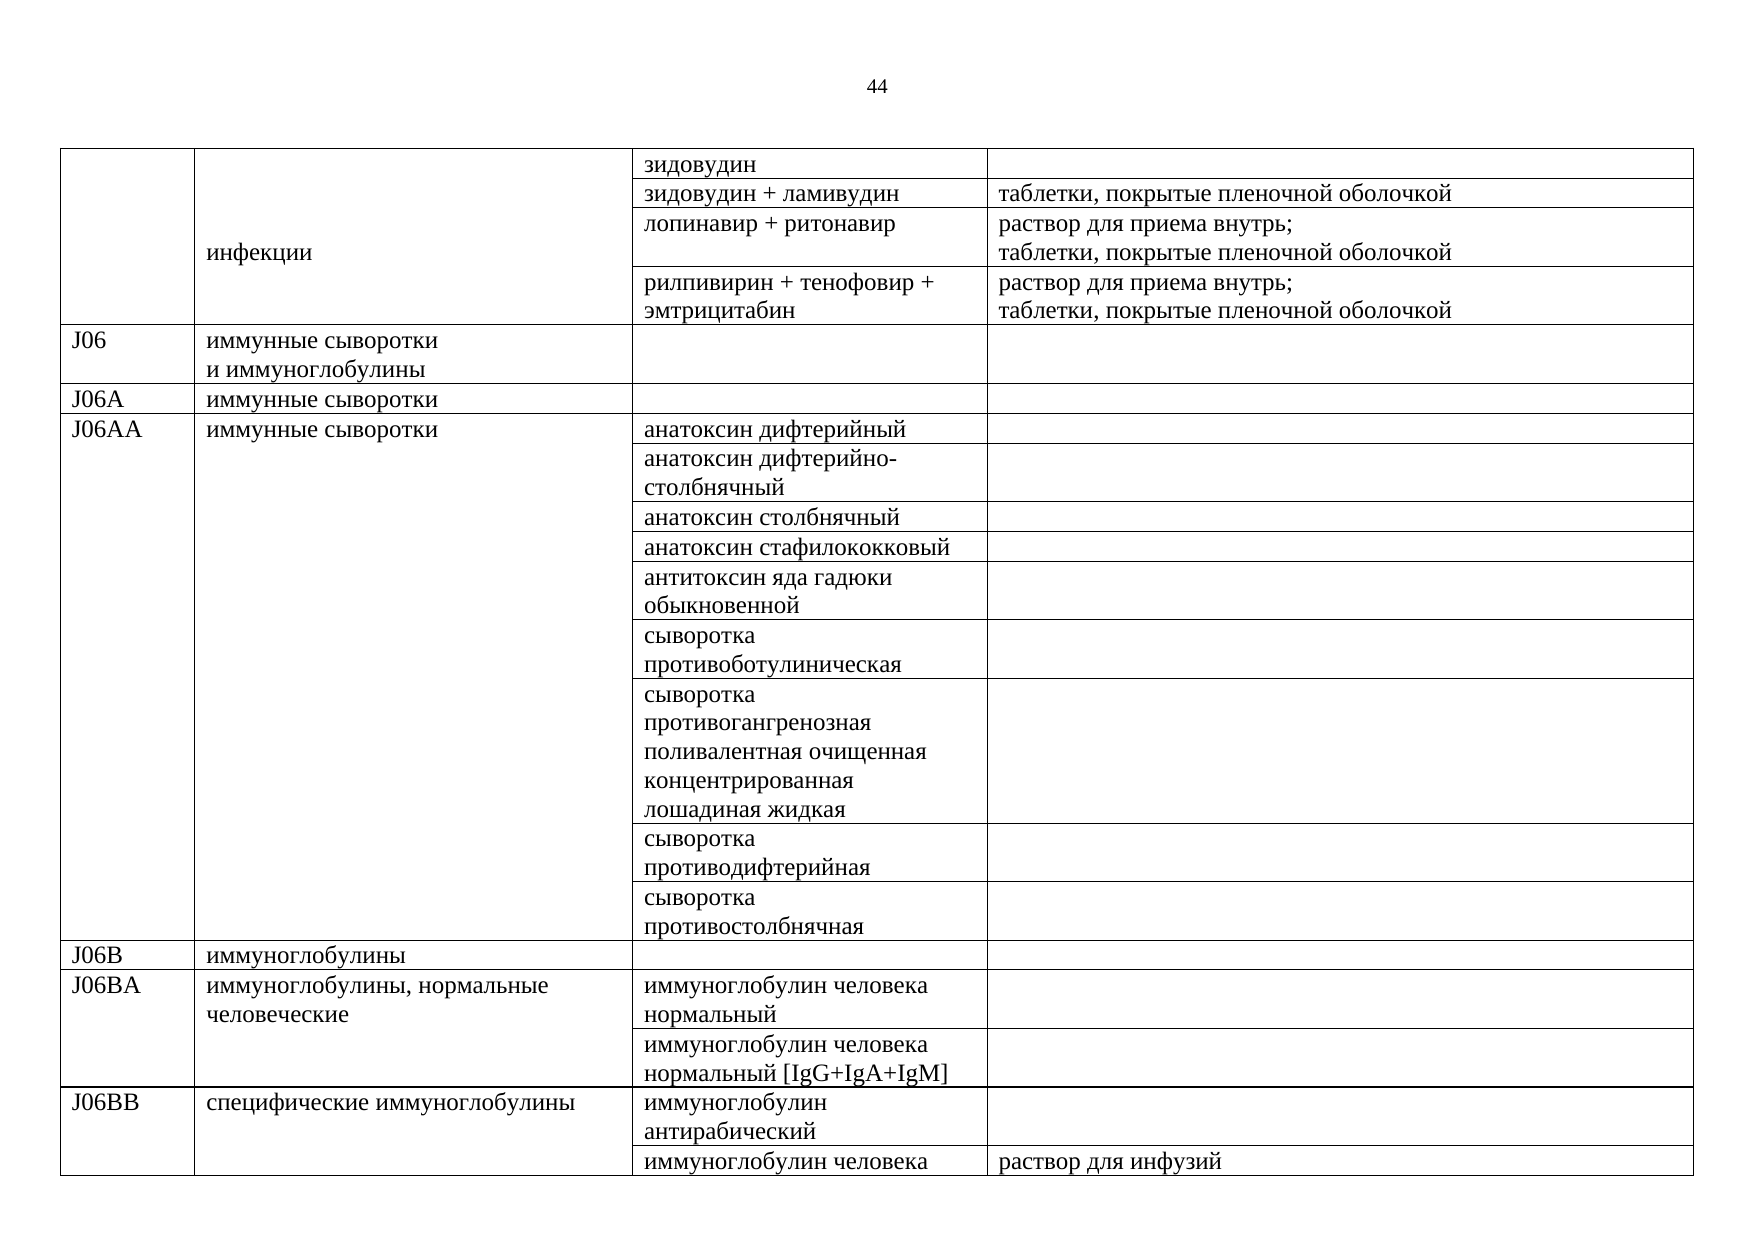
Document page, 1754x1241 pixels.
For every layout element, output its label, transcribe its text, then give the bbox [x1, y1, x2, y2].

table_cell иммуноглобулин антирабический [633, 1088, 987, 1145]
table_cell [633, 1146, 987, 1175]
table_cell иммуноглобулин человека нормальный [633, 970, 987, 1028]
table_cell зидовудин + ламивудин [633, 179, 987, 207]
table_cell J06BB [61, 1088, 194, 1175]
table_cell [988, 384, 1693, 413]
table_cell [988, 970, 1693, 1028]
table_cell [988, 414, 1693, 442]
table_cell раствор для инфузий [988, 1146, 1693, 1175]
table_cell [988, 824, 1693, 881]
table_cell J06B [61, 941, 194, 969]
table_cell иммунные сыворотки [195, 384, 632, 413]
table_cell таблетки, покрытые пленочной оболочкой [988, 179, 1693, 207]
table_cell сыворотка противостолбнячная [633, 882, 987, 939]
table_cell иммунные сыворотки и иммуноглобулины [195, 325, 632, 383]
table_cell [988, 444, 1693, 501]
table_cell раствор для приема внутрь; таблетки, покрытые пленочной оболочкой [988, 267, 1693, 324]
table_cell [988, 679, 1693, 822]
table_cell анатоксин столбнячный [633, 502, 987, 531]
table_cell J06AA [61, 414, 194, 939]
table_cell [988, 941, 1693, 969]
table_cell [633, 384, 987, 413]
table_cell иммуноглобулины, нормальные человеческие [195, 970, 632, 1086]
table_cell специфические иммуноглобулины [195, 1088, 632, 1175]
table_cell [633, 941, 987, 969]
table_cell [988, 562, 1693, 619]
table_cell антитоксин яда гадюки обыкновенной [633, 562, 987, 619]
table_cell [988, 620, 1693, 678]
table_cell [633, 325, 987, 383]
table_cell J06A [61, 384, 194, 413]
table_cell иммуноглобулин человека нормальный [IgG+IgA+IgM] [633, 1029, 987, 1086]
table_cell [633, 149, 987, 177]
table_cell анатоксин дифтерийно-столбнячный [633, 444, 987, 501]
table_cell сыворотка противоботулиническая [633, 620, 987, 678]
table_cell анатоксин дифтерийный [633, 414, 987, 442]
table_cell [988, 149, 1693, 177]
table_cell лопинавир + ритонавир [633, 208, 987, 266]
table_cell [988, 882, 1693, 939]
table_cell анатоксин стафилококковый [633, 532, 987, 561]
table_cell раствор для приема внутрь; таблетки, покрытые пленочной оболочкой [988, 208, 1693, 266]
table_cell сыворотка противодифтерийная [633, 824, 987, 881]
table_cell [988, 325, 1693, 383]
table_cell сыворотка противогангренозная поливалентная очищенная концентрированная лошадиная жидкая [633, 679, 987, 822]
table_cell [988, 502, 1693, 531]
table_cell рилпивирин + тенофовир + эмтрицитабин [633, 267, 987, 324]
table_cell J06 [61, 325, 194, 383]
table_cell [988, 1088, 1693, 1145]
table_cell иммуноглобулины [195, 941, 632, 969]
table_cell [988, 532, 1693, 561]
table_cell [988, 1029, 1693, 1086]
table_cell иммунные сыворотки [195, 414, 632, 939]
table_cell J06BA [61, 970, 194, 1086]
